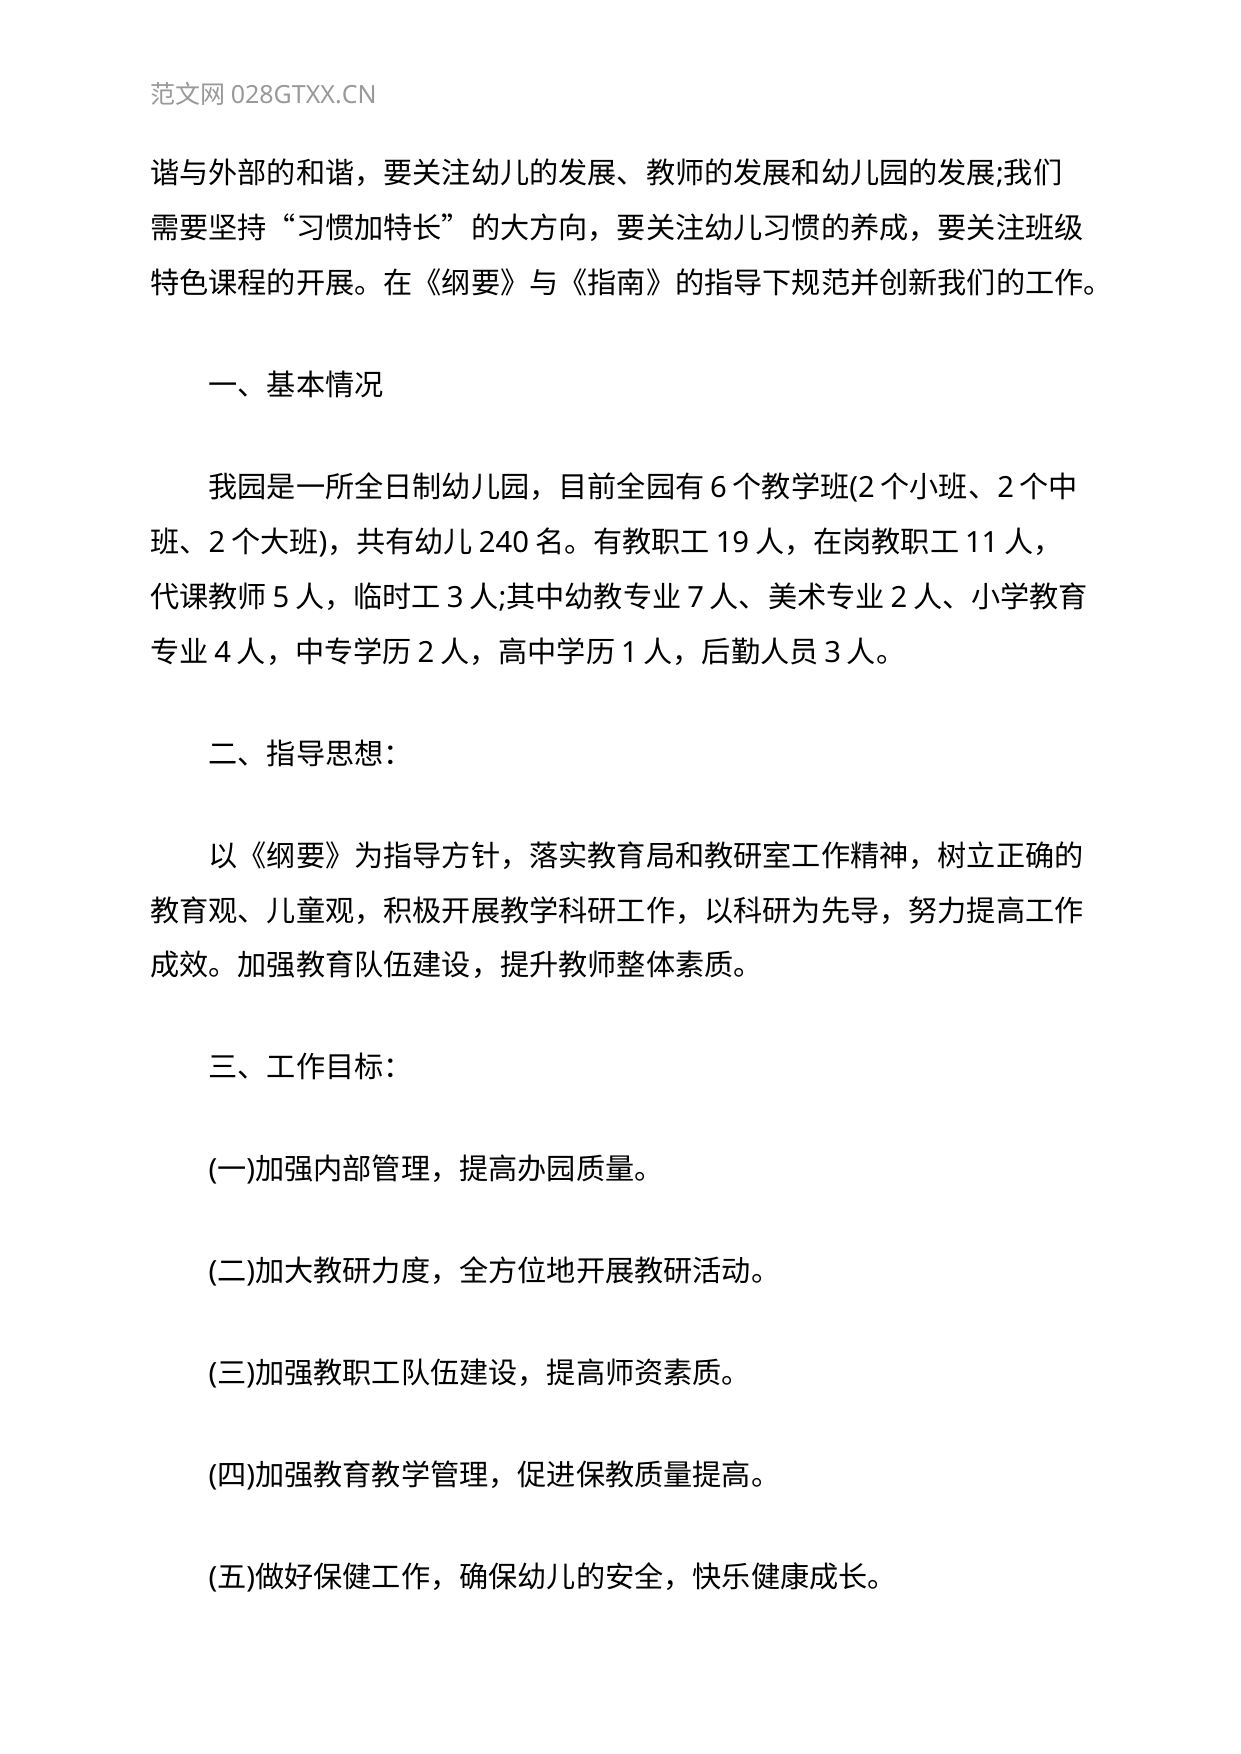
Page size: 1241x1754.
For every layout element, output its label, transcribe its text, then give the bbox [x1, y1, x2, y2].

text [150, 150, 1090, 302]
text (一)加强内部管理，提高办园质量。 [150, 1146, 1090, 1188]
text 二、指导思想： [150, 730, 1090, 773]
text 以《纲要》为指导方针，落实教育局和教研室工作精神，树立正确的教育观、儿童观，积极开展教学科研工作，以科研为先导，努力提高工作成效。加强教育队伍建设，提升教师整体素质。 [150, 832, 1090, 984]
text (三)加强教职工队伍建设，提高师资素质。 [150, 1349, 1090, 1392]
text 一、基本情况 [150, 362, 1090, 404]
text 我园是一所全日制幼儿园，目前全园有6个教学班(2个小班、2个中班、2个大班)，共有幼儿240名。有教职工19人，在岗教职工11人，代课教师5人，临时工3人;其中幼教专业7人、美术专业2人、小学教育专业4人，中专学历2人，高中学历1人，后勤人员3人。 [150, 463, 1090, 671]
text (四)加强教育教学管理，促进保教质量提高。 [150, 1451, 1090, 1494]
text (二)加大教研力度，全方位地开展教研活动。 [150, 1247, 1090, 1290]
text (五)做好保健工作，确保幼儿的安全，快乐健康成长。 [150, 1553, 1090, 1596]
text 三、工作目标： [150, 1044, 1090, 1086]
